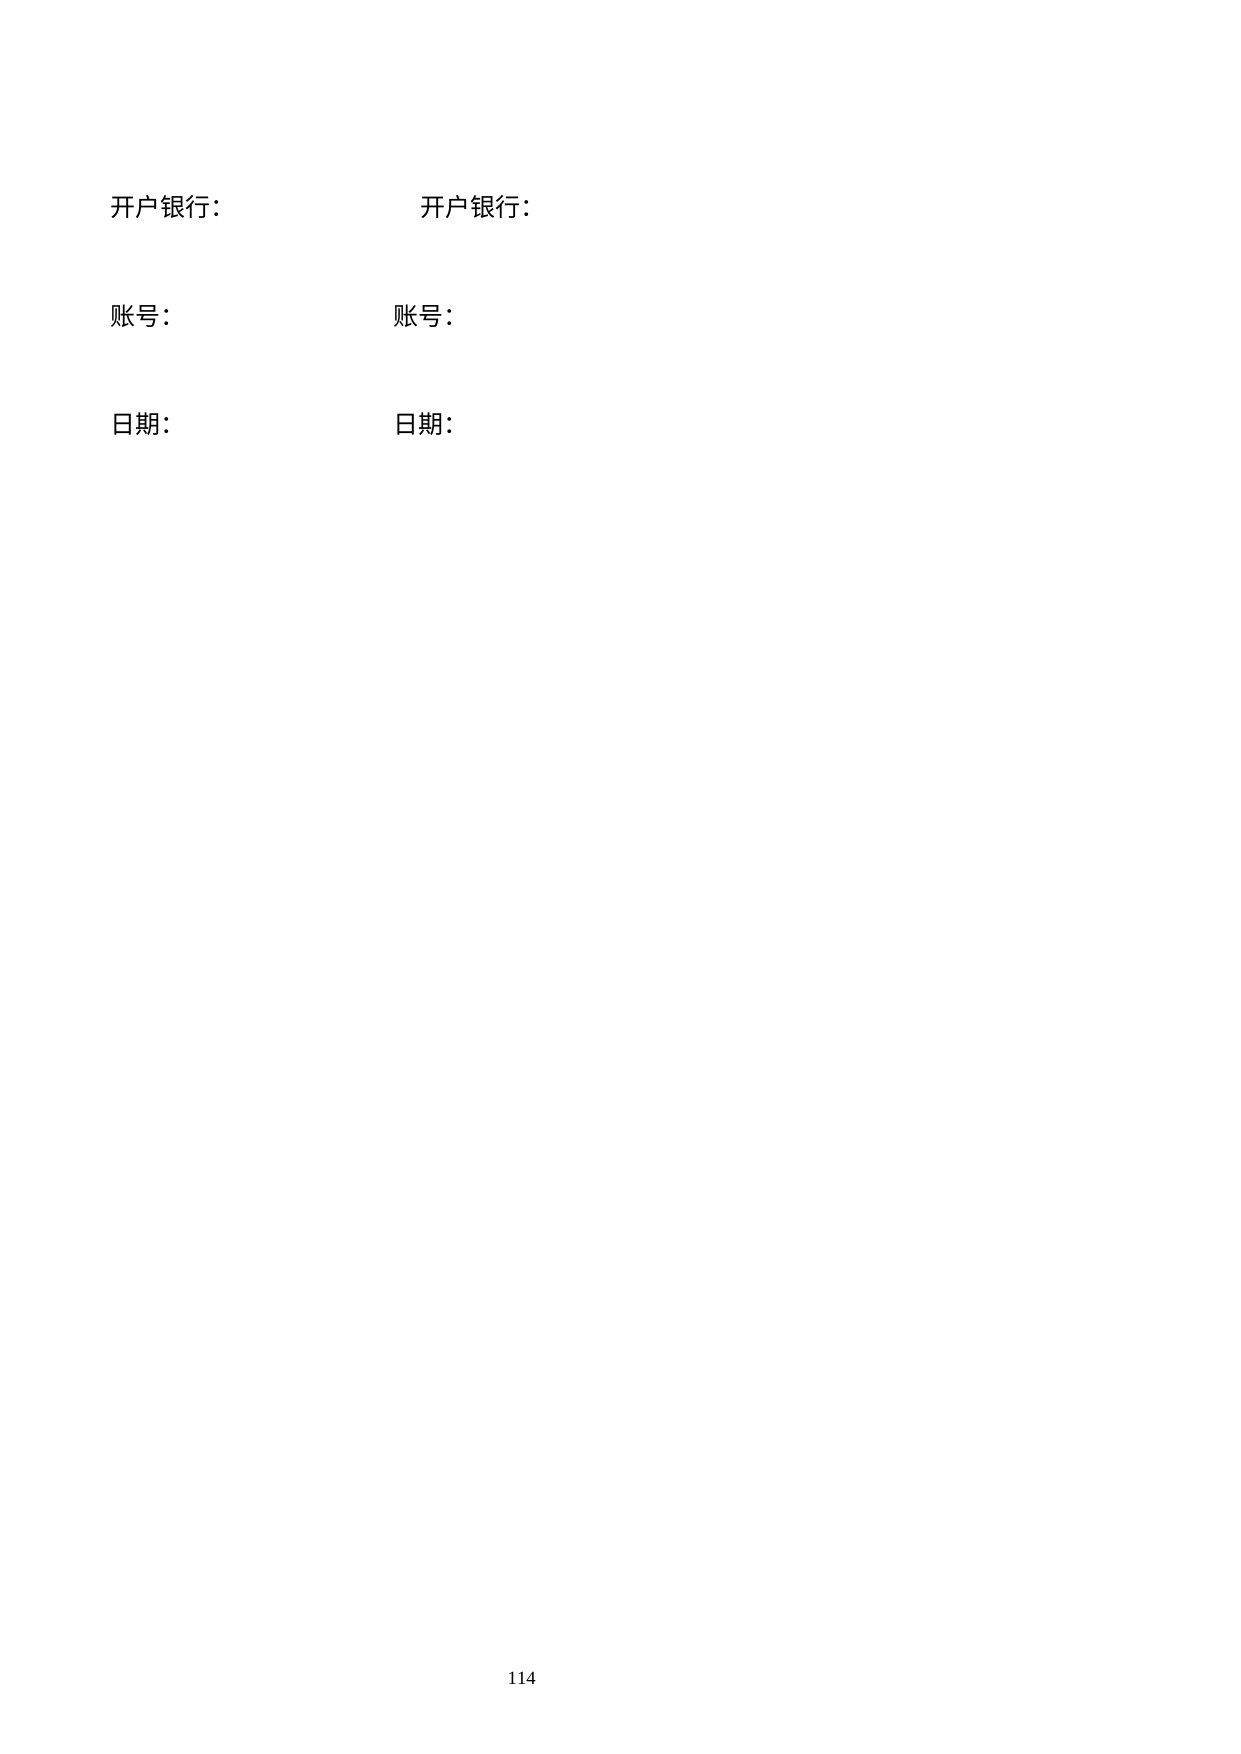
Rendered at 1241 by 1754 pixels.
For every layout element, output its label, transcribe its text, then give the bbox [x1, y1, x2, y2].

text 日期： 日期： [110, 405, 1205, 441]
text 开户银行： 开户银行： [110, 187, 1205, 223]
text 账号： 账号： [110, 296, 1205, 332]
